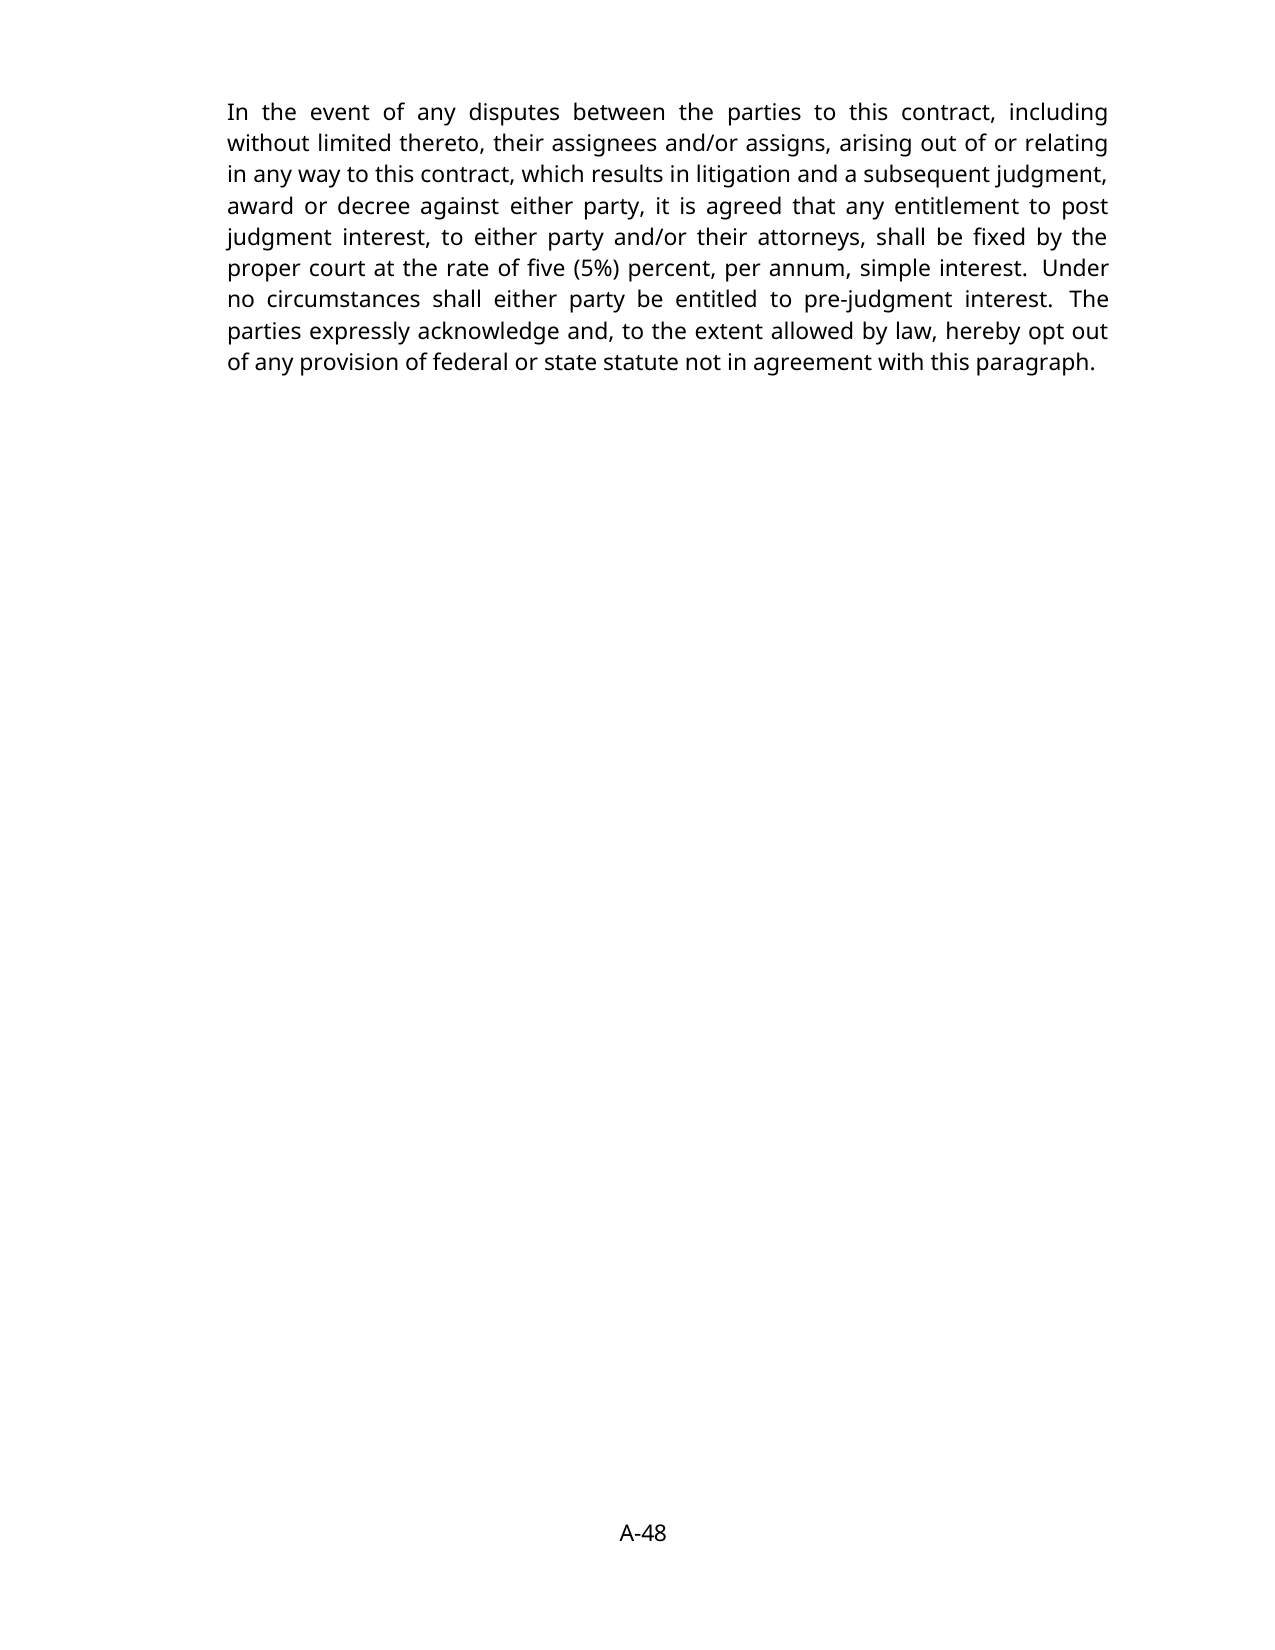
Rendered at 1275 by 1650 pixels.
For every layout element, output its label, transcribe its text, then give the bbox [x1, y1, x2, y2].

text In the event of any disputes between the parties to this contract, including without limited thereto, their assignees and/or assigns, arising out of or relating in any way to this contract, which results in litigation and a subsequent judgment, award or decree against either party, it is agreed that any entitlement to post judgment interest, to either party and/or their attorneys, shall be fixed by the proper court at the rate of five (5%) percent, per annum, simple interest. Under no circumstances shall either party be entitled to pre-judgment interest. The parties expressly acknowledge and, to the extent allowed by law, hereby opt out of any provision of federal or state statute not in agreement with this paragraph. [227, 96, 1109, 377]
